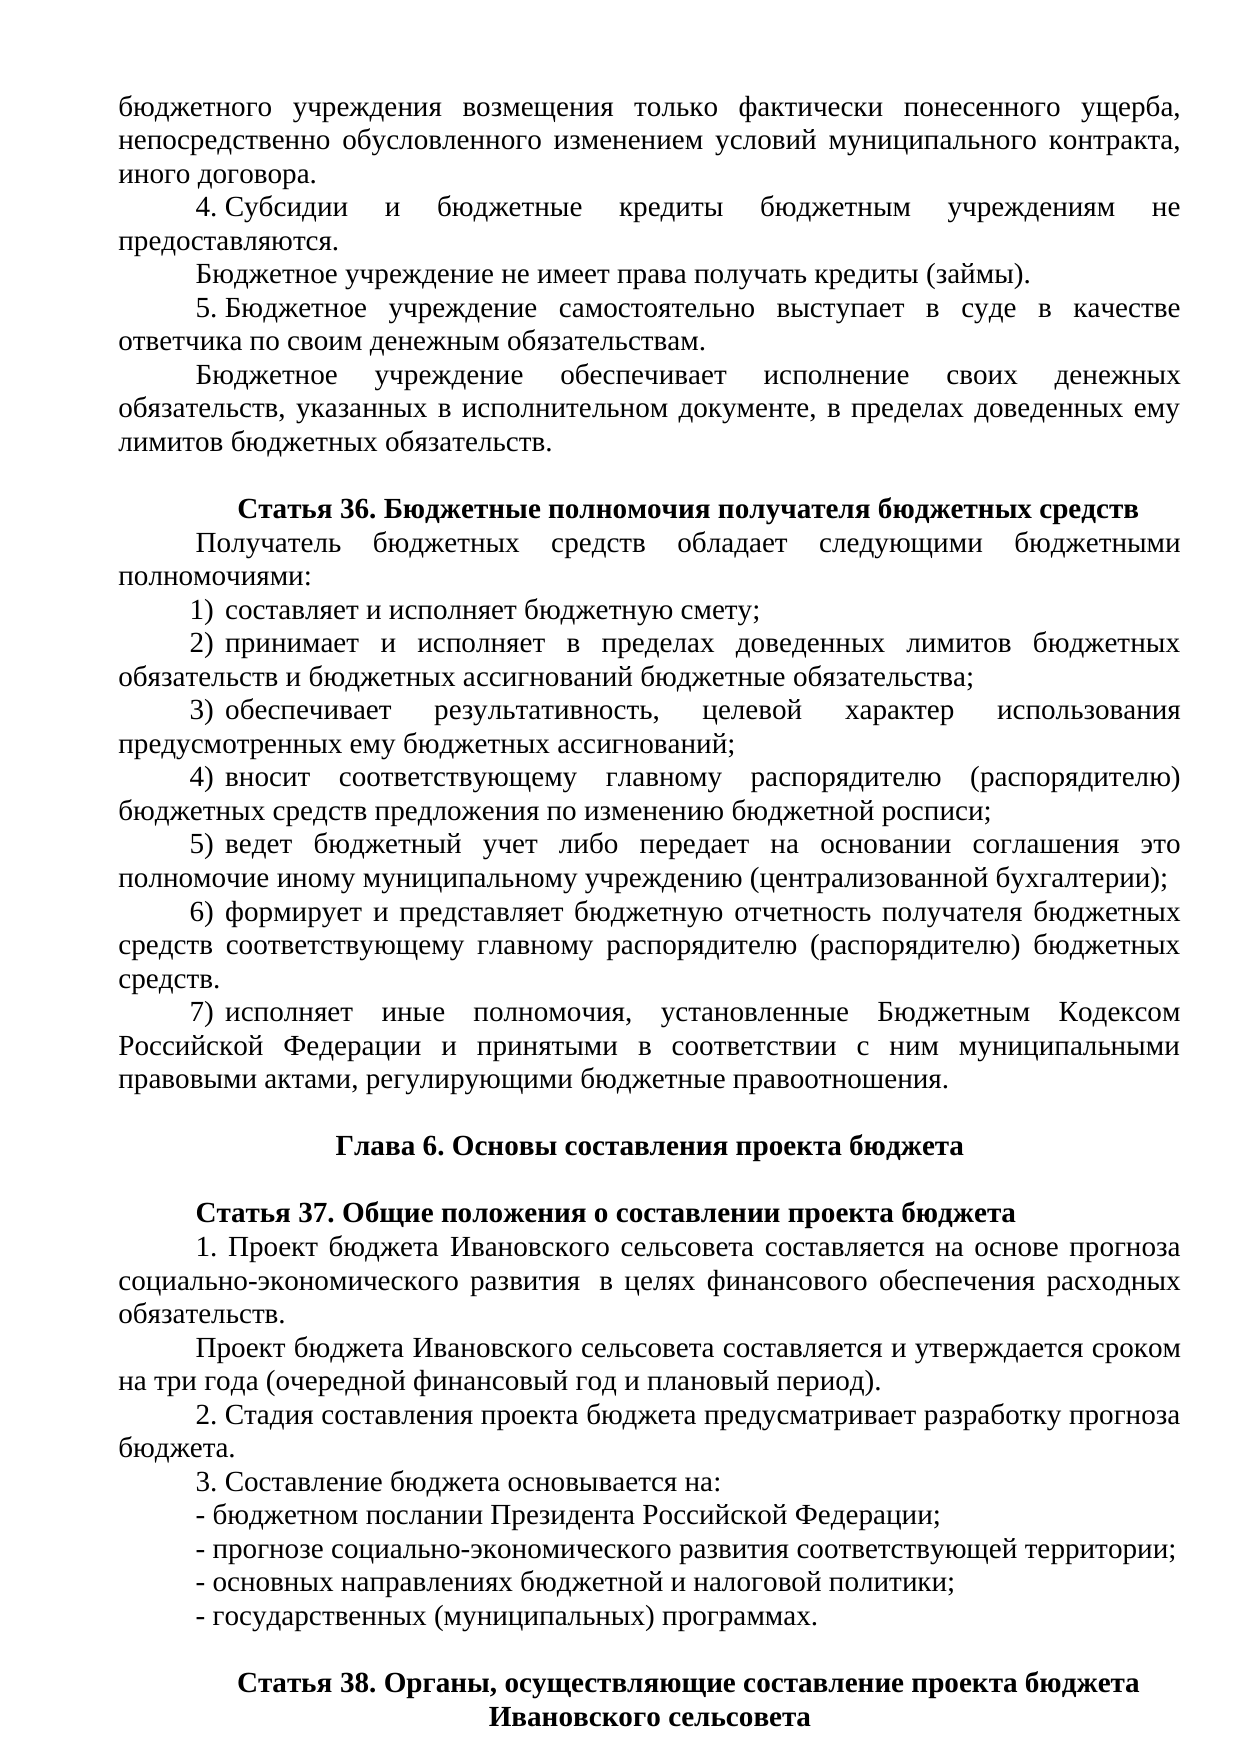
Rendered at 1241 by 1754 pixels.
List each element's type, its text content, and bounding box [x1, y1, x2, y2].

list принимает и исполняет в пределах доведенных лимитов бюджетных обязательств и бюджетных ассигнований бюджетные обязательства; [118, 625, 1181, 692]
list обеспечивает результативность, целевой характер использования предусмотренных ему бюджетных ассигнований; [118, 692, 1181, 759]
text - государственных (муниципальных) программах. [118, 1598, 1181, 1632]
text - основных направлениях бюджетной и налоговой политики; [118, 1564, 1181, 1598]
text - бюджетном послании Президента Российской Федерации; [118, 1497, 1181, 1531]
title Глава 6. Основы составления проекта бюджета [118, 1128, 1181, 1162]
text - прогнозе социально-экономического развития соответствующей территории; [118, 1531, 1181, 1564]
text Получатель бюджетных средств обладает следующими бюджетными полномочиями: [118, 525, 1181, 592]
text Статья 36. Бюджетные полномочия получателя бюджетных средств [118, 491, 1181, 525]
text Бюджетное учреждение обеспечивает исполнение своих денежных обязательств, указанных в исполнительном документе, в пределах доведенных ему лимитов бюджетных обязательств. [118, 357, 1181, 458]
text Статья 37. Общие положения о составлении проекта бюджета [118, 1196, 1181, 1229]
list составляет и исполняет бюджетную смету; [118, 592, 1181, 625]
list формирует и представляет бюджетную отчетность получателя бюджетных средств соответствующему главному распорядителю (распорядителю) бюджетных средств. [118, 894, 1181, 994]
list ведет бюджетный учет либо передает на основании соглашения это полномочие иному муниципальному учреждению (централизованной бухгалтерии); [118, 827, 1181, 894]
text 1. Проект бюджета Ивановского сельсовета составляется на основе прогноза социально-экономического развития в целях финансового обеспечения расходных обязательств. [118, 1229, 1181, 1330]
text Бюджетное учреждение не имеет права получать кредиты (займы). [118, 256, 1181, 290]
text Проект бюджета Ивановского сельсовета составляется и утверждается сроком на три года (очередной финансовый год и плановый период). [118, 1330, 1181, 1397]
text 3. Составление бюджета основывается на: [118, 1464, 1181, 1497]
list вносит соответствующему главному распорядителю (распорядителю) бюджетных средств предложения по изменению бюджетной росписи; [118, 759, 1181, 827]
list исполняет иные полномочия, установленные Бюджетным Кодексом Российской Федерации и принятыми в соответствии с ним муниципальными правовыми актами, регулирующими бюджетные правоотношения. [118, 994, 1181, 1095]
text 2. Стадия составления проекта бюджета предусматривает разработку прогноза бюджета. [118, 1397, 1181, 1464]
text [118, 89, 1181, 189]
text Статья 38. Органы, осуществляющие составление проекта бюджета Ивановского сельсовета [118, 1665, 1181, 1732]
text 4. Субсидии и бюджетные кредиты бюджетным учреждениям не предоставляются. [118, 189, 1181, 256]
text 5. Бюджетное учреждение самостоятельно выступает в суде в качестве ответчика по своим денежным обязательствам. [118, 290, 1181, 357]
